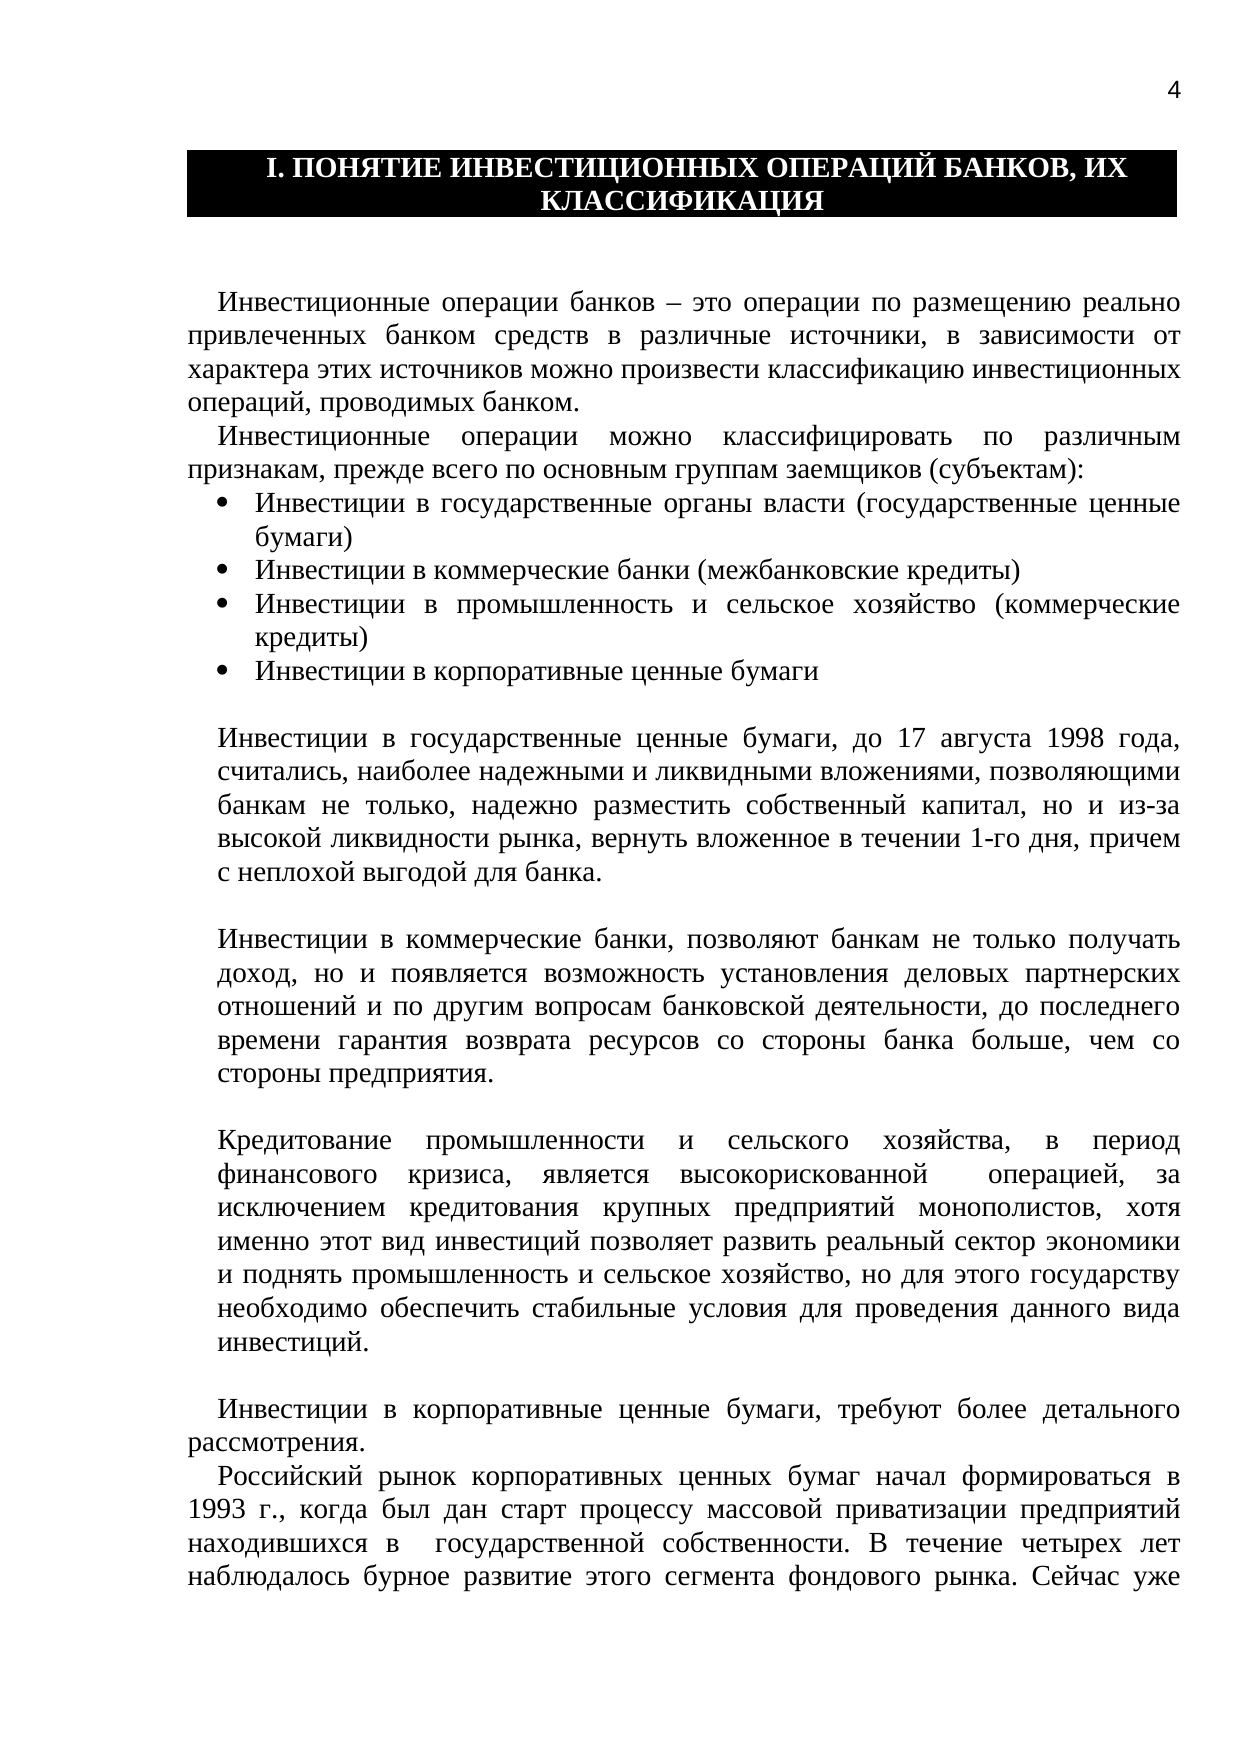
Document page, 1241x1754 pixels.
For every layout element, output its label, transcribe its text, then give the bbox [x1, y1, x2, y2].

text Кредитование промышленности и сельского хозяйства, в период финансового кризиса, является высокорискованной операцией, за исключением кредитования крупных предприятий монополистов, хотя именно этот вид инвестиций позволяет развить реальный сектор экономики и поднять промышленность и сельское хозяйство, но для этого государству необходимо обеспечить стабильные условия для проведения данного вида инвестиций. [217, 1123, 1181, 1357]
text Инвестиционные операции банков – это операции по размещению реально привлеченных банком средств в различные источники, в зависимости от характера этих источников можно произвести классификацию инвестиционных операций, проводимых банком. [187, 284, 1181, 418]
text Инвестиционные операции можно классифицировать по различным признакам, прежде всего по основным группам заемщиков (субъектам): [187, 418, 1181, 485]
list Инвестиции в промышленность и сельское хозяйство (коммерческие кредиты) [217, 586, 1181, 653]
text Инвестиции в коммерческие банки, позволяют банкам не только получать доход, но и появляется возможность установления деловых партнерских отношений и по другим вопросам банковской деятельности, до последнего времени гарантия возврата ресурсов со стороны банка больше, чем со стороны предприятия. [217, 921, 1181, 1089]
text Инвестиции в корпоративные ценные бумаги, требуют более детального рассмотрения. [187, 1391, 1181, 1458]
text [187, 1458, 1181, 1592]
list Инвестиции в корпоративные ценные бумаги [217, 653, 1181, 687]
text I. ПОНЯТИЕ ИНВЕСТИЦИОННЫХ ОПЕРАЦИЙ БАНКОВ, ИХ КЛАССИФИКАЦИЯ [187, 150, 1177, 217]
list Инвестиции в коммерческие банки (межбанковские кредиты) [217, 552, 1181, 586]
text Инвестиции в государственные ценные бумаги, до 17 августа 1998 года, считались, наиболее надежными и ликвидными вложениями, позволяющими банкам не только, надежно разместить собственный капитал, но и из-за высокой ликвидности рынка, вернуть вложенное в течении 1-го дня, причем с неплохой выгодой для банка. [217, 720, 1181, 888]
list Инвестиции в государственные органы власти (государственные ценные бумаги) [217, 485, 1181, 552]
